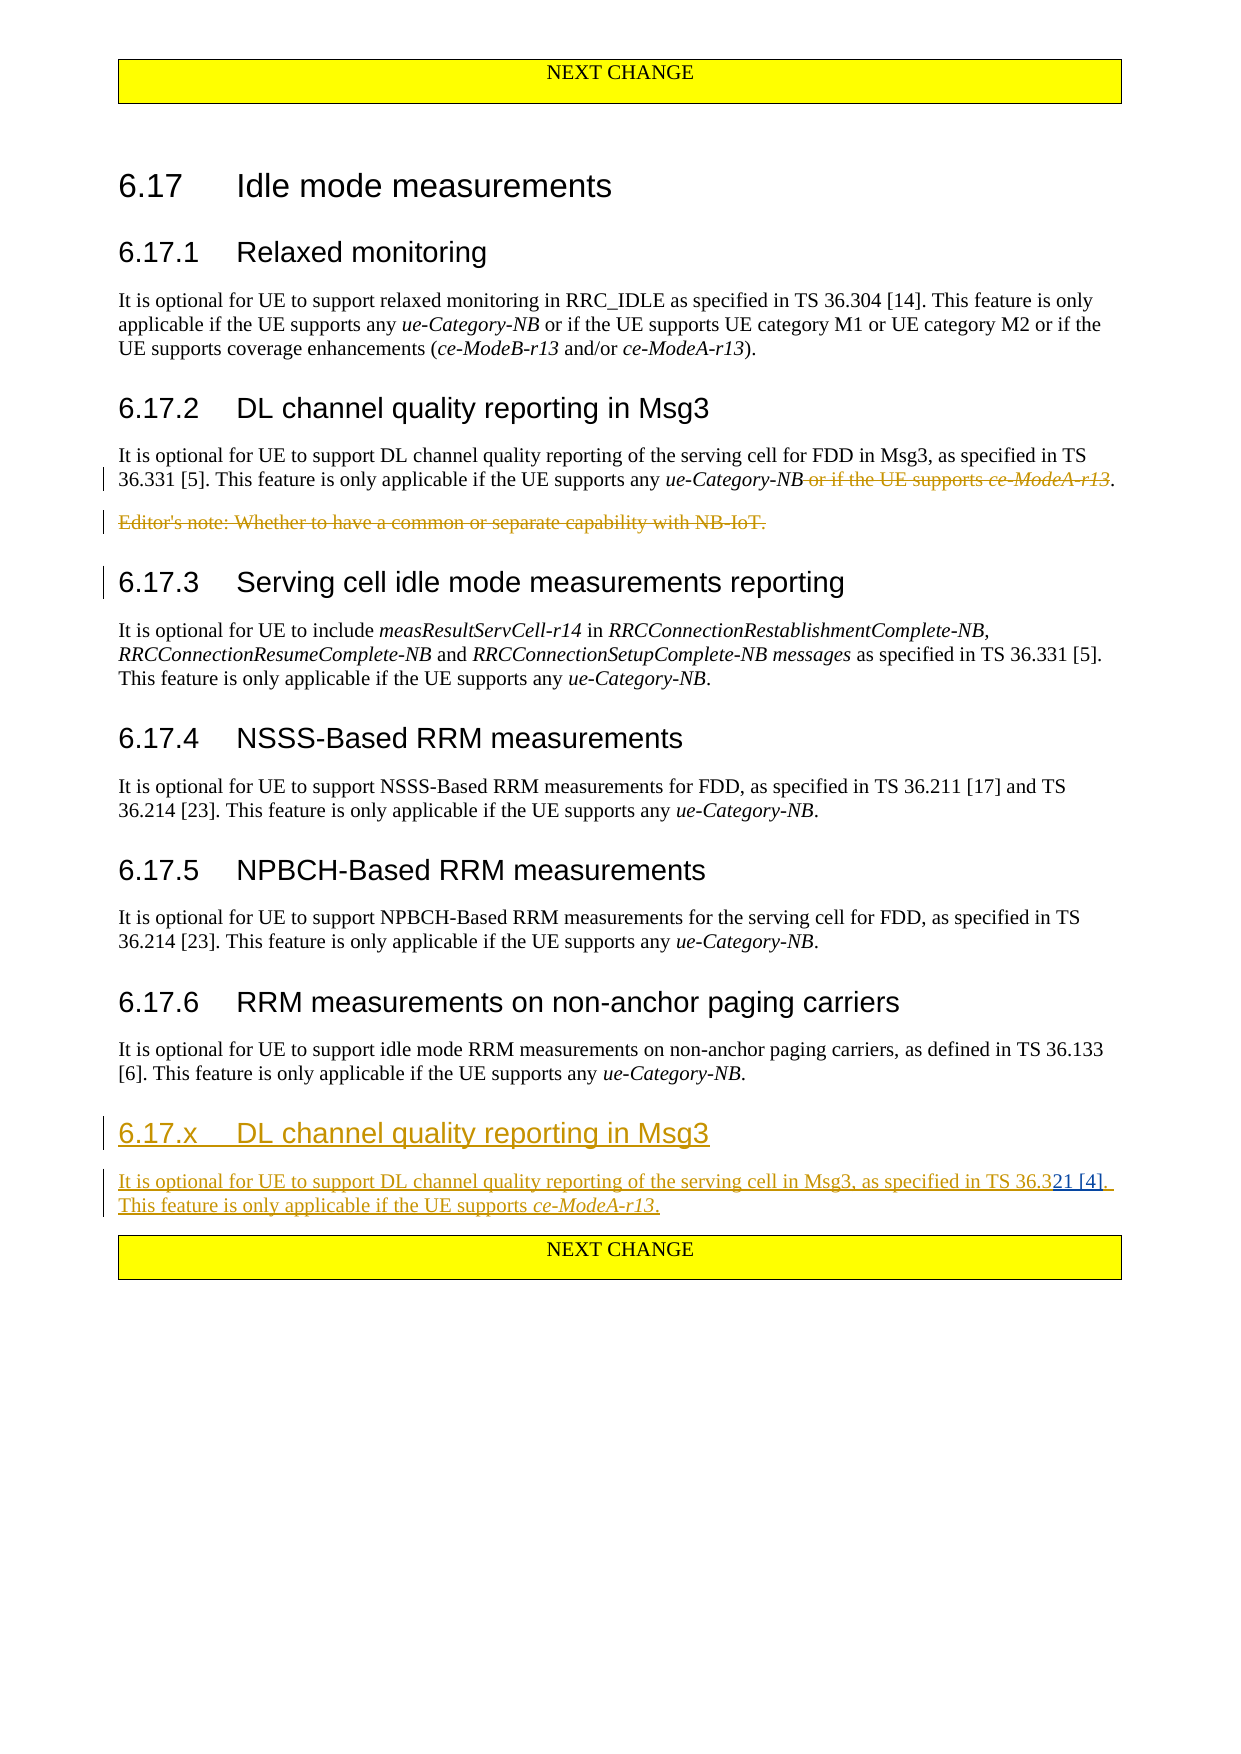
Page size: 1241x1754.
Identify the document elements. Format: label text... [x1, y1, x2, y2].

text It is optional for UE to support NPBCH-Based RRM measurements for the serving cell for FDD, as specified in TS 36.214 [23]. This feature is only applicable if the UE supports any ue-Category-NB. [118, 905, 1122, 953]
subtitle 6.17 Idle mode measurements [118, 166, 1122, 204]
subtitle 6.17.3 Serving cell idle mode measurements reporting [118, 566, 1122, 599]
table_header NEXT CHANGE [119, 1236, 1121, 1279]
subtitle 6.17.5 NPBCH-Based RRM measurements [118, 853, 1122, 886]
text It is optional for UE to support DL channel quality reporting of the serving cell for FDD in Msg3, as specified in TS 36.331 [5]. This feature is only applicable if the UE supports any ue-Category-NB. [118, 443, 1122, 491]
text It is optional for UE to support relaxed monitoring in RRC_IDLE as specified in TS 36.304 [14]. This feature is only applicable if the UE supports any ue-Category-NB or if the UE supports UE category M1 or UE category M2 or if the UE supports coverage enhancements (ce-ModeB-r13 and/or ce-ModeA-r13). [118, 288, 1122, 360]
text It is optional for UE to support NSSS-Based RRM measurements for FDD, as specified in TS 36.211 [17] and TS 36.214 [23]. This feature is only applicable if the UE supports any ue-Category-NB. [118, 773, 1122, 822]
table_header NEXT CHANGE [119, 60, 1121, 103]
subtitle 6.17.2 DL channel quality reporting in Msg3 [118, 391, 1122, 424]
subtitle 6.17.4 NSSS-Based RRM measurements [118, 721, 1122, 755]
subtitle 6.17.1 Relaxed monitoring [118, 235, 1122, 269]
text It is optional for UE to support idle mode RRM measurements on non-anchor paging carriers, as defined in TS 36.133 [6]. This feature is only applicable if the UE supports any ue-Category-NB. [118, 1037, 1122, 1085]
text It is optional for UE to include measResultServCell-r14 in RRCConnectionRestablishmentComplete-NB, RRCConnectionResumeComplete-NB and RRCConnectionSetupComplete-NB messages as specified in TS 36.331 [5]. This feature is only applicable if the UE supports any ue-Category-NB. [118, 618, 1122, 690]
subtitle 6.17.6 RRM measurements on non-anchor paging carriers [118, 984, 1122, 1018]
